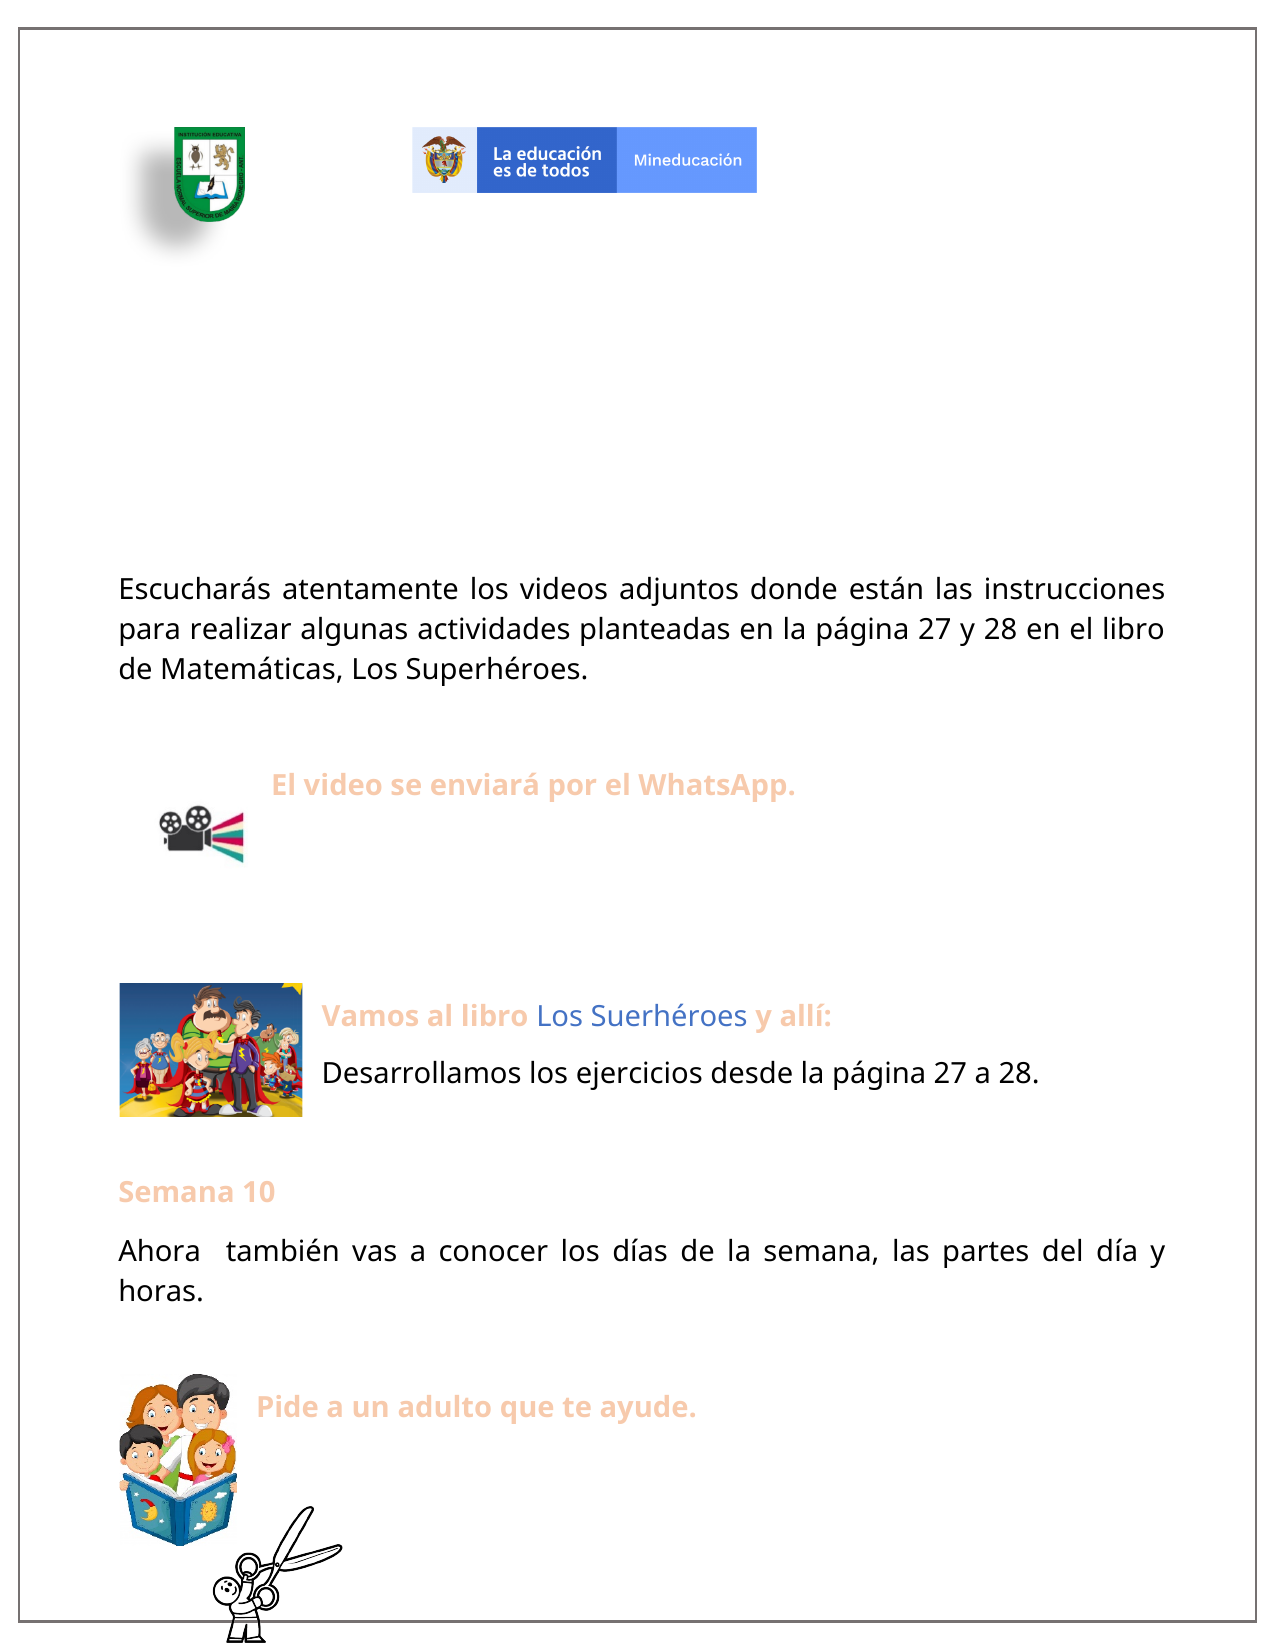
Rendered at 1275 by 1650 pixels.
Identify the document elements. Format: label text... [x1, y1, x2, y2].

text Semana 10 [118, 1171, 1167, 1211]
text Pide a un adulto que te ayude. [237, 1386, 1167, 1426]
picture [118, 983, 303, 1116]
picture [148, 779, 252, 883]
picture [411, 101, 758, 211]
picture [174, 127, 245, 222]
text Desarrollamos los ejercicios desde la página 27 a 28. [303, 1052, 1167, 1092]
picture [118, 1374, 237, 1544]
text El video se enviará por el WhatsApp. [118, 764, 1167, 803]
text Ahora también vas a conocer los días de la semana, las partes del día y horas. [118, 1230, 1167, 1310]
picture [202, 1498, 351, 1649]
text Vamos al libro Los Suerhéroes y allí: [303, 996, 1167, 1035]
text Escucharás atentamente los videos adjuntos donde están las instrucciones para realizar algunas actividades planteadas en la página 27 y 28 en el libro de Matemáticas, Los Superhéroes. [118, 569, 1167, 688]
